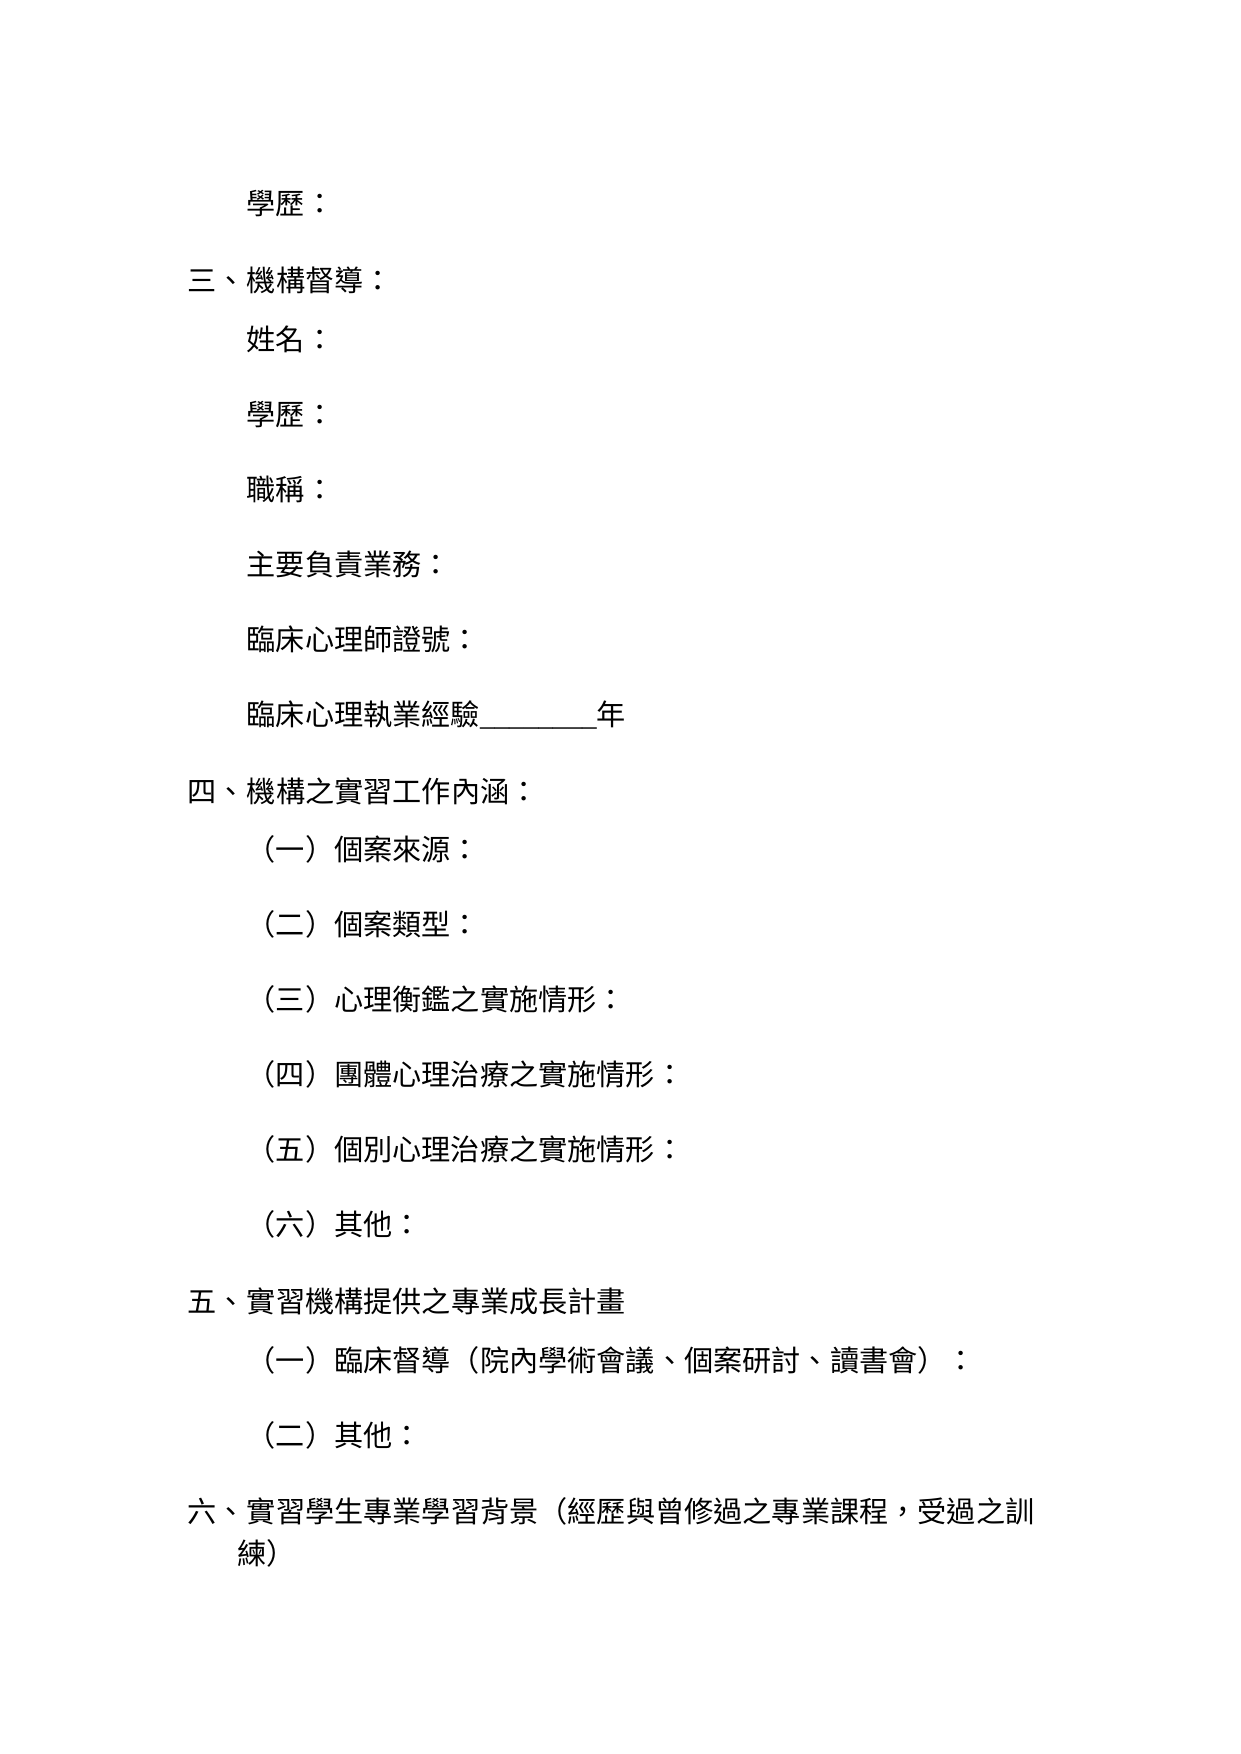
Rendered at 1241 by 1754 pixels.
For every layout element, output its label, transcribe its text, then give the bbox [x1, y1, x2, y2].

text （四）團體心理治療之實施情形： [246, 1035, 1053, 1110]
text （二）個案類型： [246, 885, 1053, 960]
text 臨床心理師證號： [246, 600, 1053, 675]
text 姓名： [246, 300, 1053, 375]
text （五）個別心理治療之實施情形： [246, 1110, 1053, 1185]
text 臨床心理執業經驗________年 [246, 675, 1053, 750]
list 機構之實習工作內涵： [187, 769, 1053, 810]
text （一）個案來源： [246, 810, 1053, 885]
text 職稱： [246, 450, 1053, 525]
text （二）其他： [246, 1396, 1053, 1471]
text 學歷： [246, 375, 1053, 450]
list 機構督導： [187, 258, 1053, 300]
text （三）心理衡鑑之實施情形： [246, 960, 1053, 1035]
list 實習學生專業學習背景（經歷與曾修過之專業課程，受過之訓練） [187, 1489, 1053, 1573]
text 主要負責業務： [246, 525, 1053, 600]
text （六）其他： [246, 1185, 1053, 1260]
list 實習機構提供之專業成長計畫 [187, 1279, 1053, 1321]
text （一）臨床督導（院內學術會議、個案研討、讀書會）： [246, 1321, 1053, 1396]
text 學歷： [246, 164, 1053, 239]
